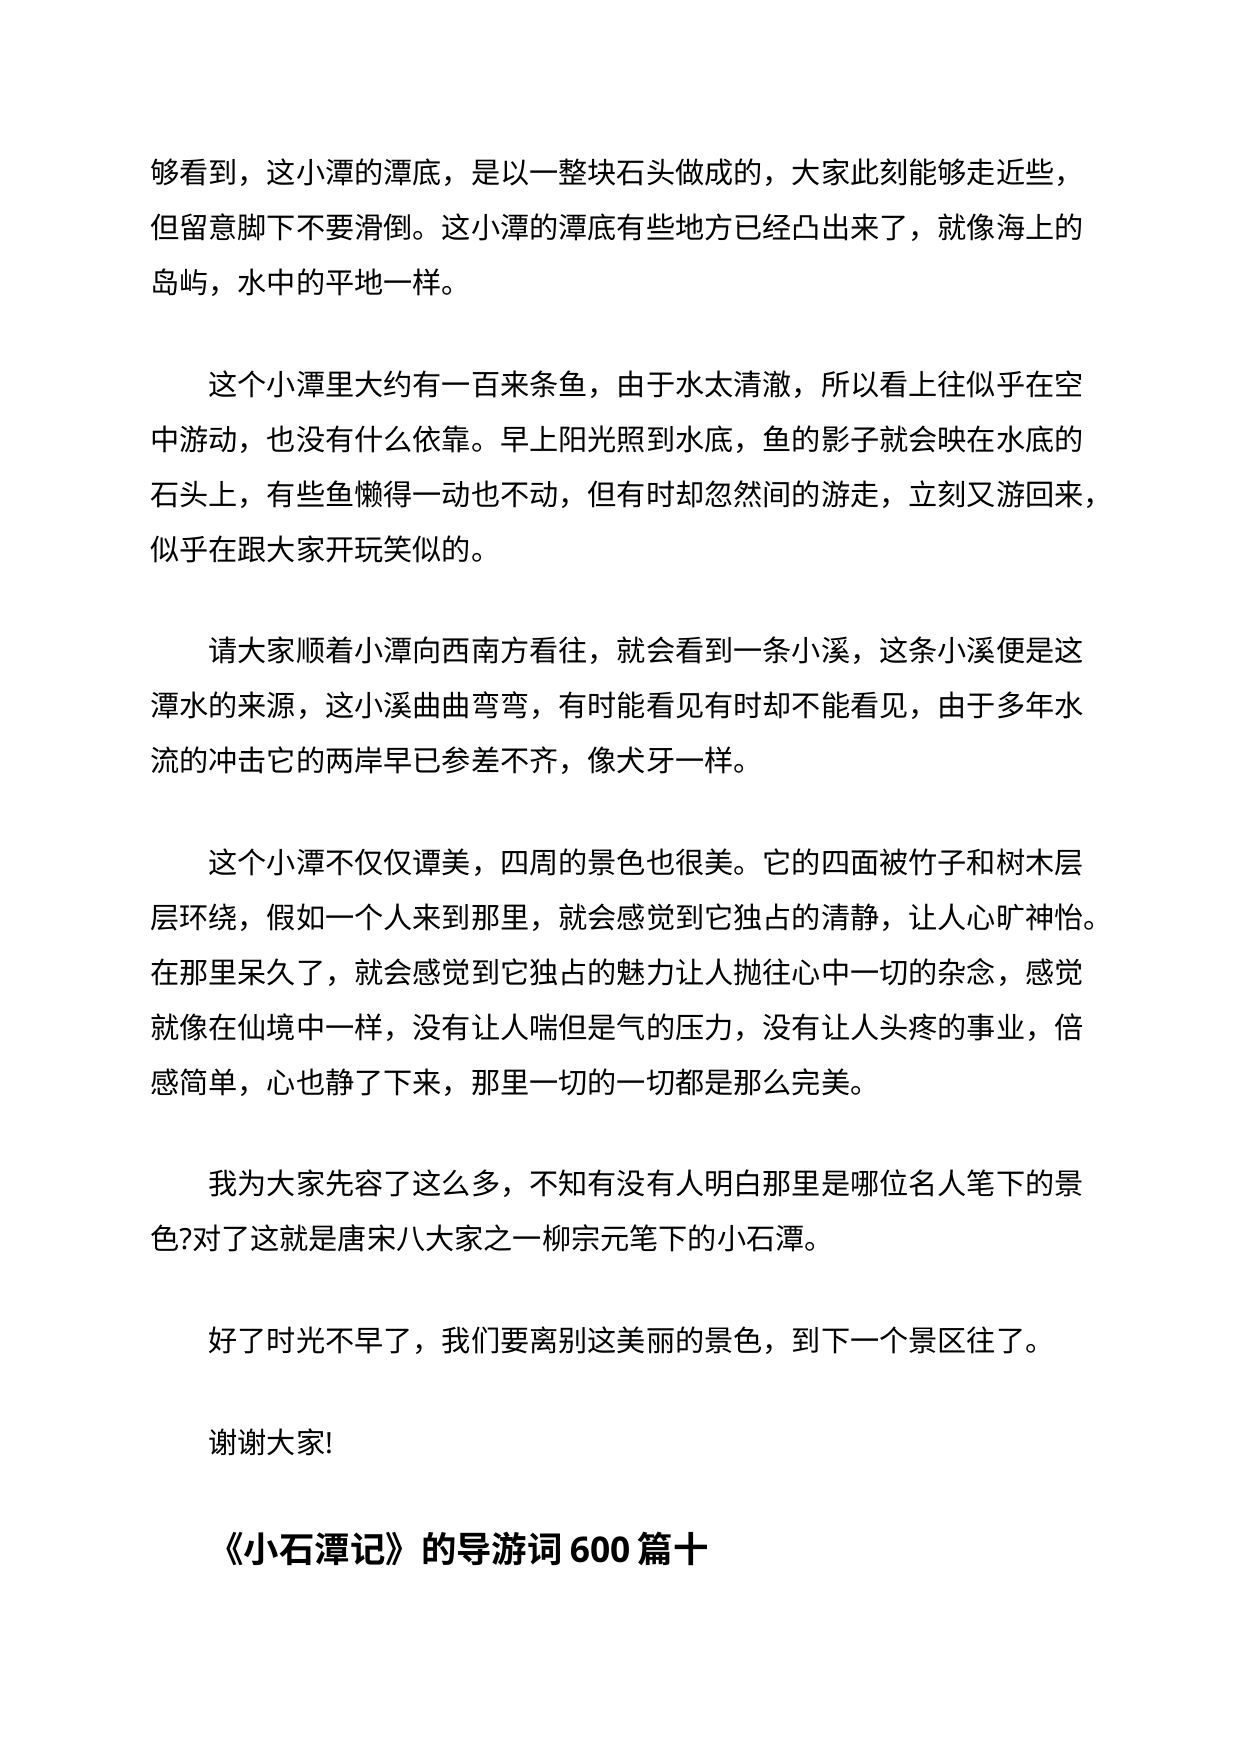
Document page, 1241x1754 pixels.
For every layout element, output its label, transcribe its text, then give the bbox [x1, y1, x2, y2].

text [150, 150, 1090, 302]
text 这个小潭不仅仅谭美，四周的景色也很美。它的四面被竹子和树木层层环绕，假如一个人来到那里，就会感觉到它独占的清静，让人心旷神怡。在那里呆久了，就会感觉到它独占的魅力让人抛往心中一切的杂念，感觉就像在仙境中一样，没有让人喘但是气的压力，没有让人头疼的事业，倍感简单，心也静了下来，那里一切的一切都是那么完美。 [150, 839, 1090, 1101]
text 这个小潭里大约有一百来条鱼，由于水太清澈，所以看上往似乎在空中游动，也没有什么依靠。早上阳光照到水底，鱼的影子就会映在水底的石头上，有些鱼懒得一动也不动，但有时却忽然间的游走，立刻又游回来，似乎在跟大家开玩笑似的。 [150, 362, 1090, 568]
text 请大家顺着小潭向西南方看往，就会看到一条小溪，这条小溪便是这潭水的来源，这小溪曲曲弯弯，有时能看见有时却不能看见，由于多年水流的冲击它的两岸早已参差不齐，像犬牙一样。 [150, 628, 1090, 780]
text 谢谢大家! [150, 1419, 1090, 1462]
text 《小石潭记》的导游词600篇十 [150, 1522, 1090, 1573]
text 我为大家先容了这么多，不知有没有人明白那里是哪位名人笔下的景色?对了这就是唐宋八大家之一柳宗元笔下的小石潭。 [150, 1161, 1090, 1258]
text 好了时光不早了，我们要离别这美丽的景色，到下一个景区往了。 [150, 1318, 1090, 1360]
